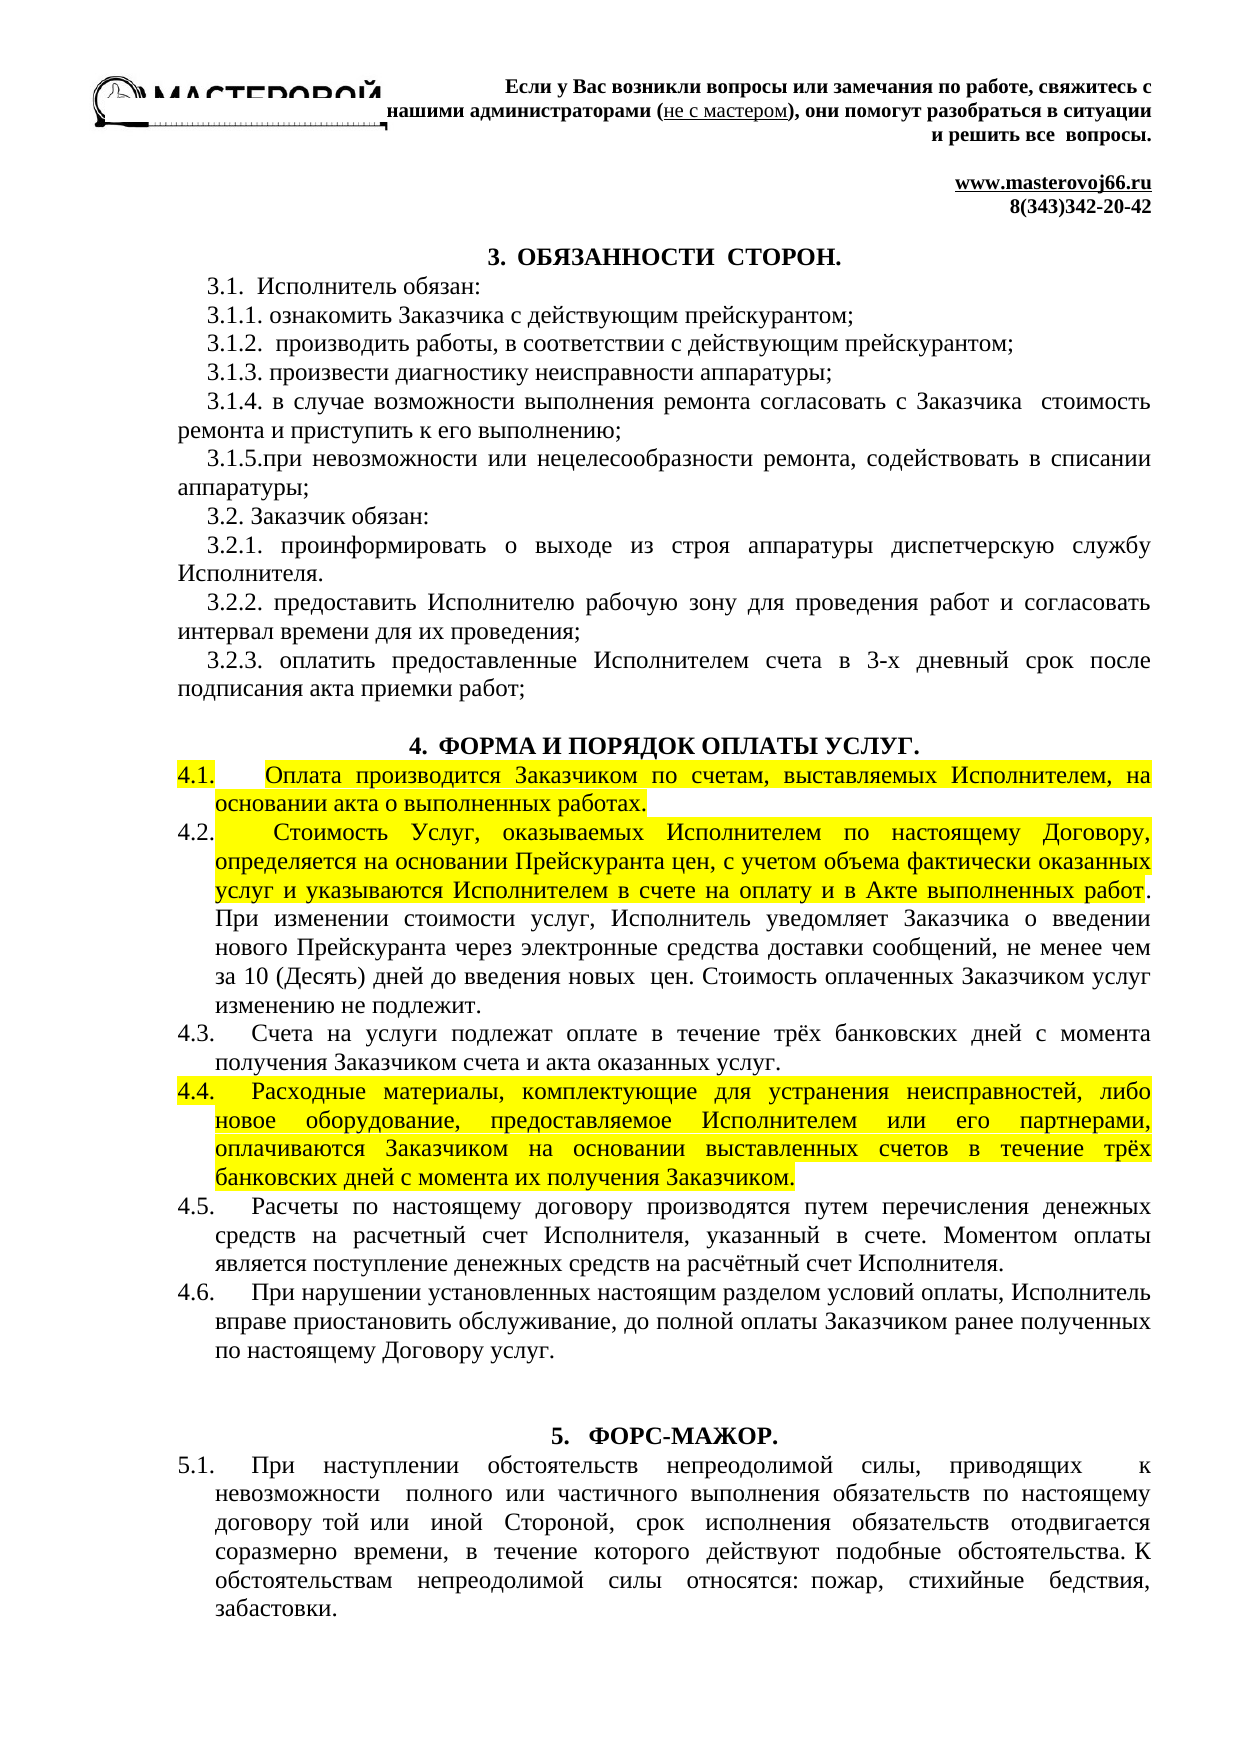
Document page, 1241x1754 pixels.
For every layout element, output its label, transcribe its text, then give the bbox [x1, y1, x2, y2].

list ФОРС-МАЖОР. [177, 1421, 1152, 1450]
text 3.1.3. произвести диагностику неисправности аппаратуры; [177, 357, 1152, 386]
text 3.2.2. предоставить Исполнителю рабочую зону для проведения работ и согласовать интервал времени для их проведения; [177, 587, 1152, 645]
list Расходные материалы, комплектующие для устранения неисправностей, либо новое оборудование, предоставляемое Исполнителем или его партнерами, оплачиваются Заказчиком на основании выставленных счетов в течение трёх банковских дней с момента их получения Заказчиком. [177, 1105, 1152, 1191]
text 3.2. Заказчик обязан: [177, 501, 1152, 530]
list Оплата производится Заказчиком по счетам, выставляемых Исполнителем, на основании акта о выполненных работах. [177, 760, 1152, 817]
list При наступлении обстоятельств непреодолимой силы, приводящих к невозможности полного или частичного выполнения обязательств по настоящему договору той или иной Стороной, срок исполнения обязательств отодвигается соразмерно времени, в течение которого действуют подобные обстоятельства. К обстоятельствам непреодолимой силы относятся: пожар, стихийные бедствия, забастовки. [177, 1450, 1152, 1622]
text 3.1.5.при невозможности или нецелесообразности ремонта, содействовать в списании аппаратуры; [177, 443, 1152, 501]
text 3.1.4. в случае возможности выполнения ремонта согласовать с Заказчика стоимость ремонта и приступить к его выполнению; [177, 386, 1152, 443]
text 3.2.1. проинформировать о выходе из строя аппаратуры диспетчерскую службу Исполнителя. [177, 530, 1152, 587]
list Стоимость Услуг, оказываемых Исполнителем по настоящему Договору, определяется на основании Прейскуранта цен, с учетом объема фактически оказанных услуг и указываются Исполнителем в счете на оплату и в Акте выполненных работ. При изменении стоимости услуг, Исполнитель уведомляет Заказчика о введении нового Прейскуранта через электронные средства доставки сообщений, не менее чем за 10 (Десять) дней до введения новых цен. Стоимость оплаченных Заказчиком услуг изменению не подлежит. [177, 817, 1152, 1018]
text 3.1. Исполнитель обязан: [177, 271, 1152, 300]
text 3.2.3. оплатить предоставленные Исполнителем счета в 3-х дневный срок после подписания акта приемки работ; [177, 645, 1152, 702]
text 3.1.2. производить работы, в соответствии с действующим прейскурантом; [177, 328, 1152, 357]
list При нарушении установленных настоящим разделом условий оплаты, Исполнитель вправе приостановить обслуживание, до полной оплаты Заказчиком ранее полученных по настоящему Договору услуг. [177, 1277, 1152, 1363]
picture [82, 61, 405, 168]
list ОБЯЗАННОСТИ СТОРОН. [177, 242, 1152, 271]
list Счета на услуги подлежат оплате в течение трёх банковских дней с момента получения Заказчиком счета и акта оказанных услуг. [177, 1018, 1152, 1076]
text 3.1.1. ознакомить Заказчика с действующим прейскурантом; [177, 300, 1152, 328]
list ФОРМА И ПОРЯДОК ОПЛАТЫ УСЛУГ. [177, 731, 1152, 760]
list Расчеты по настоящему договору производятся путем перечисления денежных средств на расчетный счет Исполнителя, указанный в счете. Моментом оплаты является поступление денежных средств на расчётный счет Исполнителя. [177, 1191, 1152, 1277]
